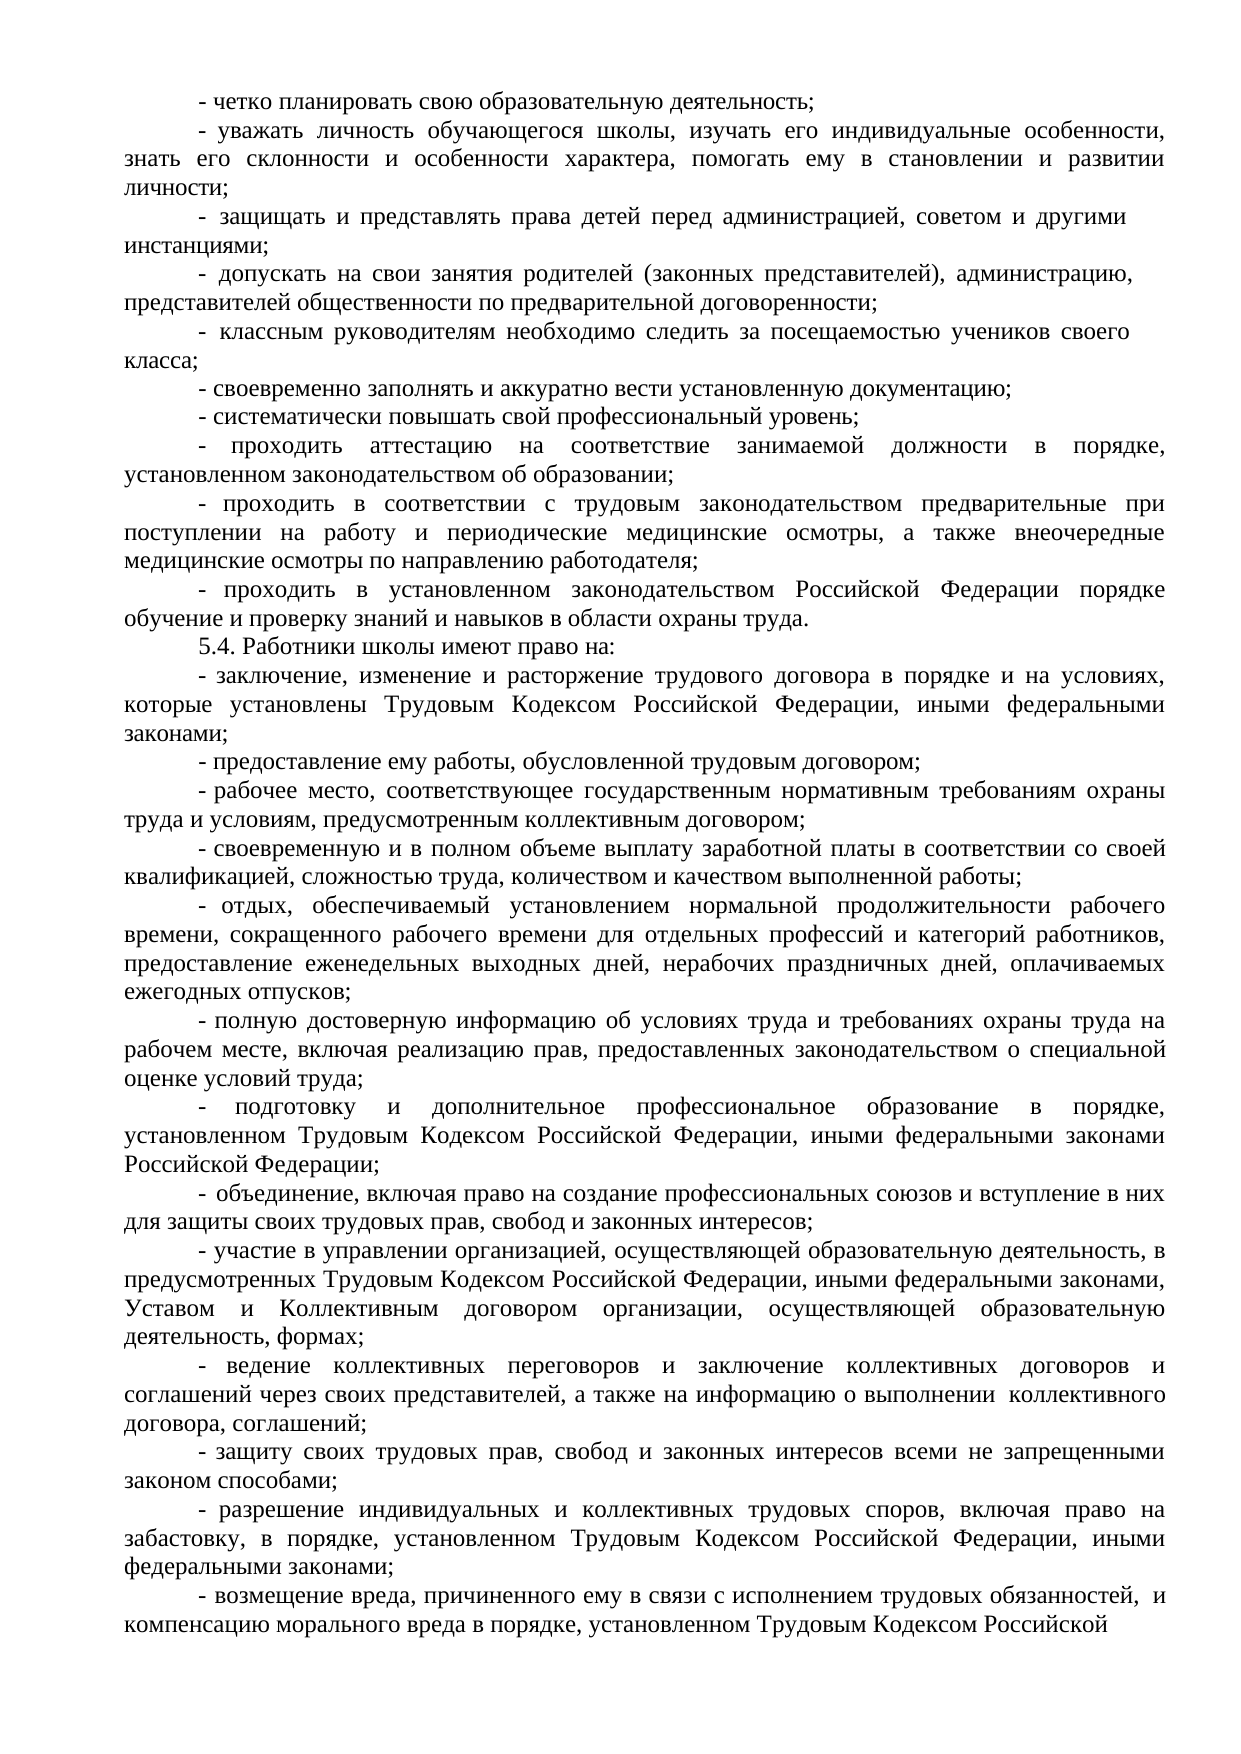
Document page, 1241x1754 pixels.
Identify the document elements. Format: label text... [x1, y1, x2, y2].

list проходить в соответствии с трудовым законодательством предварительные при поступлении на работу и периодические медицинские осмотры, а также внеочередные медицинские осмотры по направлению работодателя; [124, 488, 1166, 574]
list полную достоверную информацию об условиях труда и требованиях охраны труда на рабочем месте, включая реализацию прав, предоставленных законодательством о специальной оценке условий труда; [124, 1005, 1166, 1091]
list уважать личность обучающегося школы, изучать его индивидуальные особенности, знать его склонности и особенности характера, помогать ему в становлении и развитии личности; [124, 115, 1166, 201]
list систематически повышать свой профессиональный уровень; [198, 402, 1166, 430]
list возмещение вреда, причиненного ему в связи с исполнением трудовых обязанностей, и компенсацию морального вреда в порядке, установленном Трудовым Кодексом Российской [124, 1580, 1166, 1638]
list защищать и представлять права детей перед администрацией, советом и другими инстанциями; [124, 201, 1166, 258]
list ведение коллективных переговоров и заключение коллективных договоров и соглашений через своих представителей, а также на информацию о выполнении коллективного договора, соглашений; [124, 1350, 1166, 1436]
list участие в управлении организацией, осуществляющей образовательную деятельность, в предусмотренных Трудовым Кодексом Российской Федерации, иными федеральными законами, Уставом и Коллективным договором организации, осуществляющей образовательную деятельность, формах; [124, 1235, 1166, 1350]
list заключение, изменение и расторжение трудового договора в порядке и на условиях, которые установлены Трудовым Кодексом Российской Федерации, иными федеральными законами; [124, 660, 1166, 747]
list четко планировать свою образовательную деятельность; [198, 86, 1166, 114]
list подготовку и дополнительное профессиональное образование в порядке, установленном Трудовым Кодексом Российской Федерации, иными федеральными законами Российской Федерации; [124, 1091, 1166, 1178]
list проходить аттестацию на соответствие занимаемой должности в порядке, установленном законодательством об образовании; [124, 430, 1166, 488]
list рабочее место, соответствующее государственным нормативным требованиям охраны труда и условиям, предусмотренным коллективным договором; [124, 775, 1166, 833]
list предоставление ему работы, обусловленной трудовым договором; [198, 747, 1166, 775]
list Работники школы имеют право на: [198, 632, 1166, 660]
list разрешение индивидуальных и коллективных трудовых споров, включая право на забастовку, в порядке, установленном Трудовым Кодексом Российской Федерации, иными федеральными законами; [124, 1494, 1166, 1580]
list отдых, обеспечиваемый установлением нормальной продолжительности рабочего времени, сокращенного рабочего времени для отдельных профессий и категорий работников, предоставление еженедельных выходных дней, нерабочих праздничных дней, оплачиваемых ежегодных отпусков; [124, 890, 1166, 1005]
list своевременно заполнять и аккуратно вести установленную документацию; [198, 373, 1166, 402]
list защиту своих трудовых прав, свобод и законных интересов всеми не запрещенными законом способами; [124, 1436, 1166, 1494]
list своевременную и в полном объеме выплату заработной платы в соответствии со своей квалификацией, сложностью труда, количеством и качеством выполненной работы; [124, 833, 1166, 890]
list объединение, включая право на создание профессиональных союзов и вступление в них для защиты своих трудовых прав, свобод и законных интересов; [124, 1178, 1166, 1235]
list проходить в установленном законодательством Российской Федерации порядке обучение и проверку знаний и навыков в области охраны труда. [124, 574, 1166, 632]
list допускать на свои занятия родителей (законных представителей), администрацию, представителей общественности по предварительной договоренности; [124, 258, 1166, 316]
list классным руководителям необходимо следить за посещаемостью учеников своего класса; [124, 316, 1166, 373]
